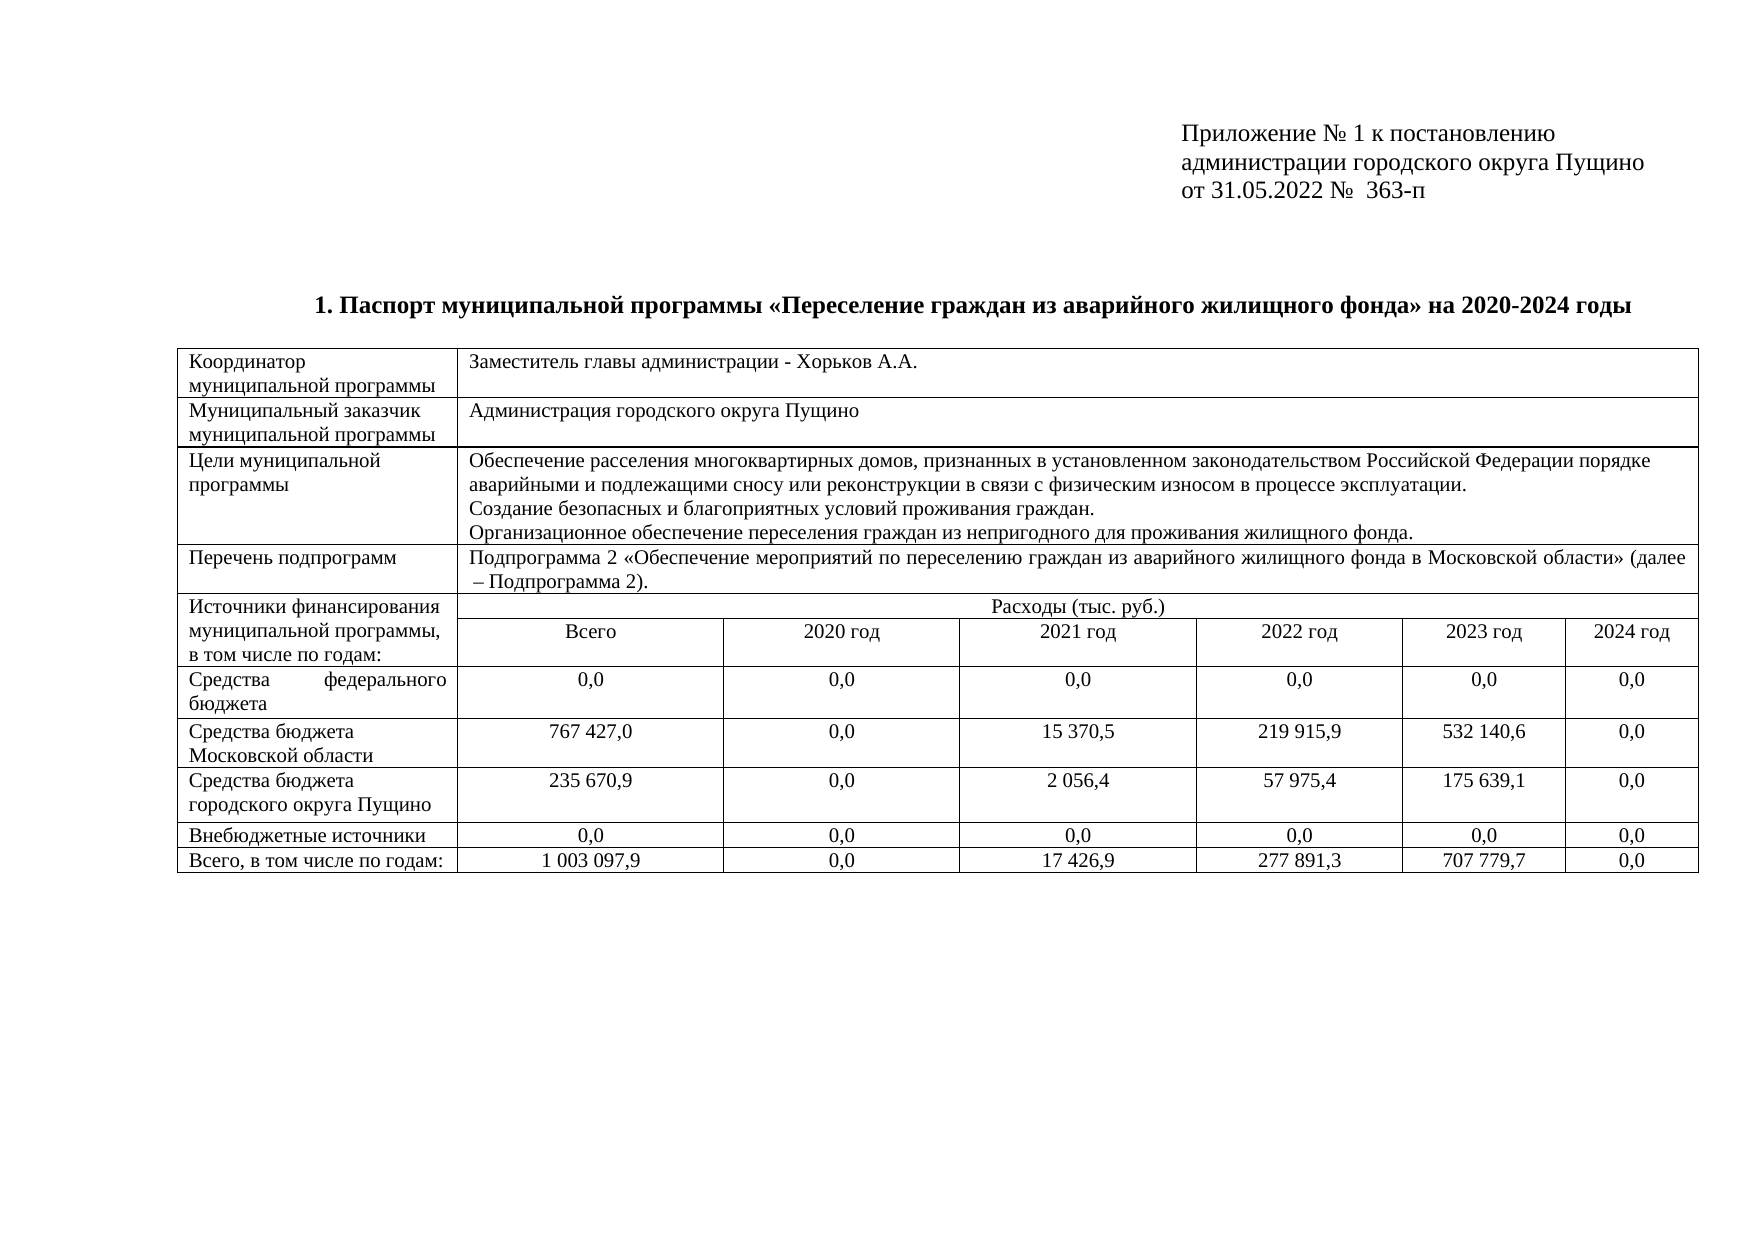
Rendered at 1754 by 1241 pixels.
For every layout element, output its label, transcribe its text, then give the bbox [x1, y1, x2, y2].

table_cell 17 426,9 [960, 848, 1196, 872]
table_cell Цели муниципальной программы [178, 448, 457, 544]
table_cell 2023 год [1403, 619, 1565, 666]
table_cell 0,0 [1197, 823, 1402, 847]
table_cell Всего [458, 619, 723, 666]
table_cell 235 670,9 [458, 768, 723, 822]
table_cell Внебюджетные источники [178, 823, 457, 847]
table_cell 219 915,9 [1197, 719, 1402, 767]
table_cell 0,0 [458, 667, 723, 718]
table_cell 0,0 [1403, 667, 1565, 718]
table_cell Обеспечение расселения многоквартирных домов, признанных в установленном законодательством Российской Федерации порядке аварийными и подлежащими сносу или реконструкции в связи с физическим износом в процессе эксплуатации. Создание безопасных и благоприятных условий проживания граждан. Организационное обеспечение переселения граждан из непригодного для проживания жилищного фонда. [458, 448, 1698, 544]
table_cell 0,0 [458, 823, 723, 847]
table_header Координатор муниципальной программы [178, 349, 457, 397]
table_cell Средства федерального бюджета [178, 667, 457, 718]
table_cell 0,0 [724, 719, 959, 767]
table_cell Источники финансирования муниципальной программы, в том числе по годам: [178, 594, 457, 666]
table_cell Перечень подпрограмм [178, 545, 457, 593]
table_cell Администрация городского округа Пущино [458, 398, 1698, 446]
table_cell 15 370,5 [960, 719, 1196, 767]
table_cell 0,0 [1197, 667, 1402, 718]
table_cell 0,0 [1566, 848, 1698, 872]
table_cell 532 140,6 [1403, 719, 1565, 767]
table_cell Расходы (тыс. руб.) [458, 594, 1698, 618]
table_cell Средства бюджета Московской области [178, 719, 457, 767]
text от 31.05.2022 № 363-п [1181, 176, 1695, 204]
table_cell 0,0 [1403, 823, 1565, 847]
table_cell 0,0 [724, 823, 959, 847]
text Приложение № 1 к постановлению [1181, 118, 1695, 147]
table_cell 707 779,7 [1403, 848, 1565, 872]
table_cell 175 639,1 [1403, 768, 1565, 822]
table_cell 1 003 097,9 [458, 848, 723, 872]
table_cell 57 975,4 [1197, 768, 1402, 822]
table_cell Подпрограмма 2 «Обеспечение мероприятий по переселению граждан из аварийного жилищного фонда в Московской области» (далее – Подпрограмма 2). [458, 545, 1698, 593]
table_cell 0,0 [724, 768, 959, 822]
table_cell 0,0 [724, 848, 959, 872]
table_cell 0,0 [960, 667, 1196, 718]
table_cell 0,0 [1566, 667, 1698, 718]
table_cell Всего, в том числе по годам: [178, 848, 457, 872]
table_cell 0,0 [1566, 719, 1698, 767]
table_cell 277 891,3 [1197, 848, 1402, 872]
table_cell 2022 год [1197, 619, 1402, 666]
list 1. Паспорт муниципальной программы «Переселение граждан из аварийного жилищного фонда» на 2020-2024 годы [251, 291, 1695, 319]
table_cell 0,0 [724, 667, 959, 718]
table_cell 0,0 [1566, 768, 1698, 822]
table_cell 0,0 [960, 823, 1196, 847]
table_cell Средства бюджета городского округа Пущино [178, 768, 457, 822]
table_header Заместитель главы администрации - Хорьков А.А. [458, 349, 1698, 397]
table_cell Муниципальный заказчик муниципальной программы [178, 398, 457, 446]
text администрации городского округа Пущино [1181, 147, 1695, 176]
table_cell 2024 год [1566, 619, 1698, 666]
table_cell 0,0 [1566, 823, 1698, 847]
table_cell 767 427,0 [458, 719, 723, 767]
table_cell 2020 год [724, 619, 959, 666]
table_cell 2 056,4 [960, 768, 1196, 822]
table_cell 2021 год [960, 619, 1196, 666]
